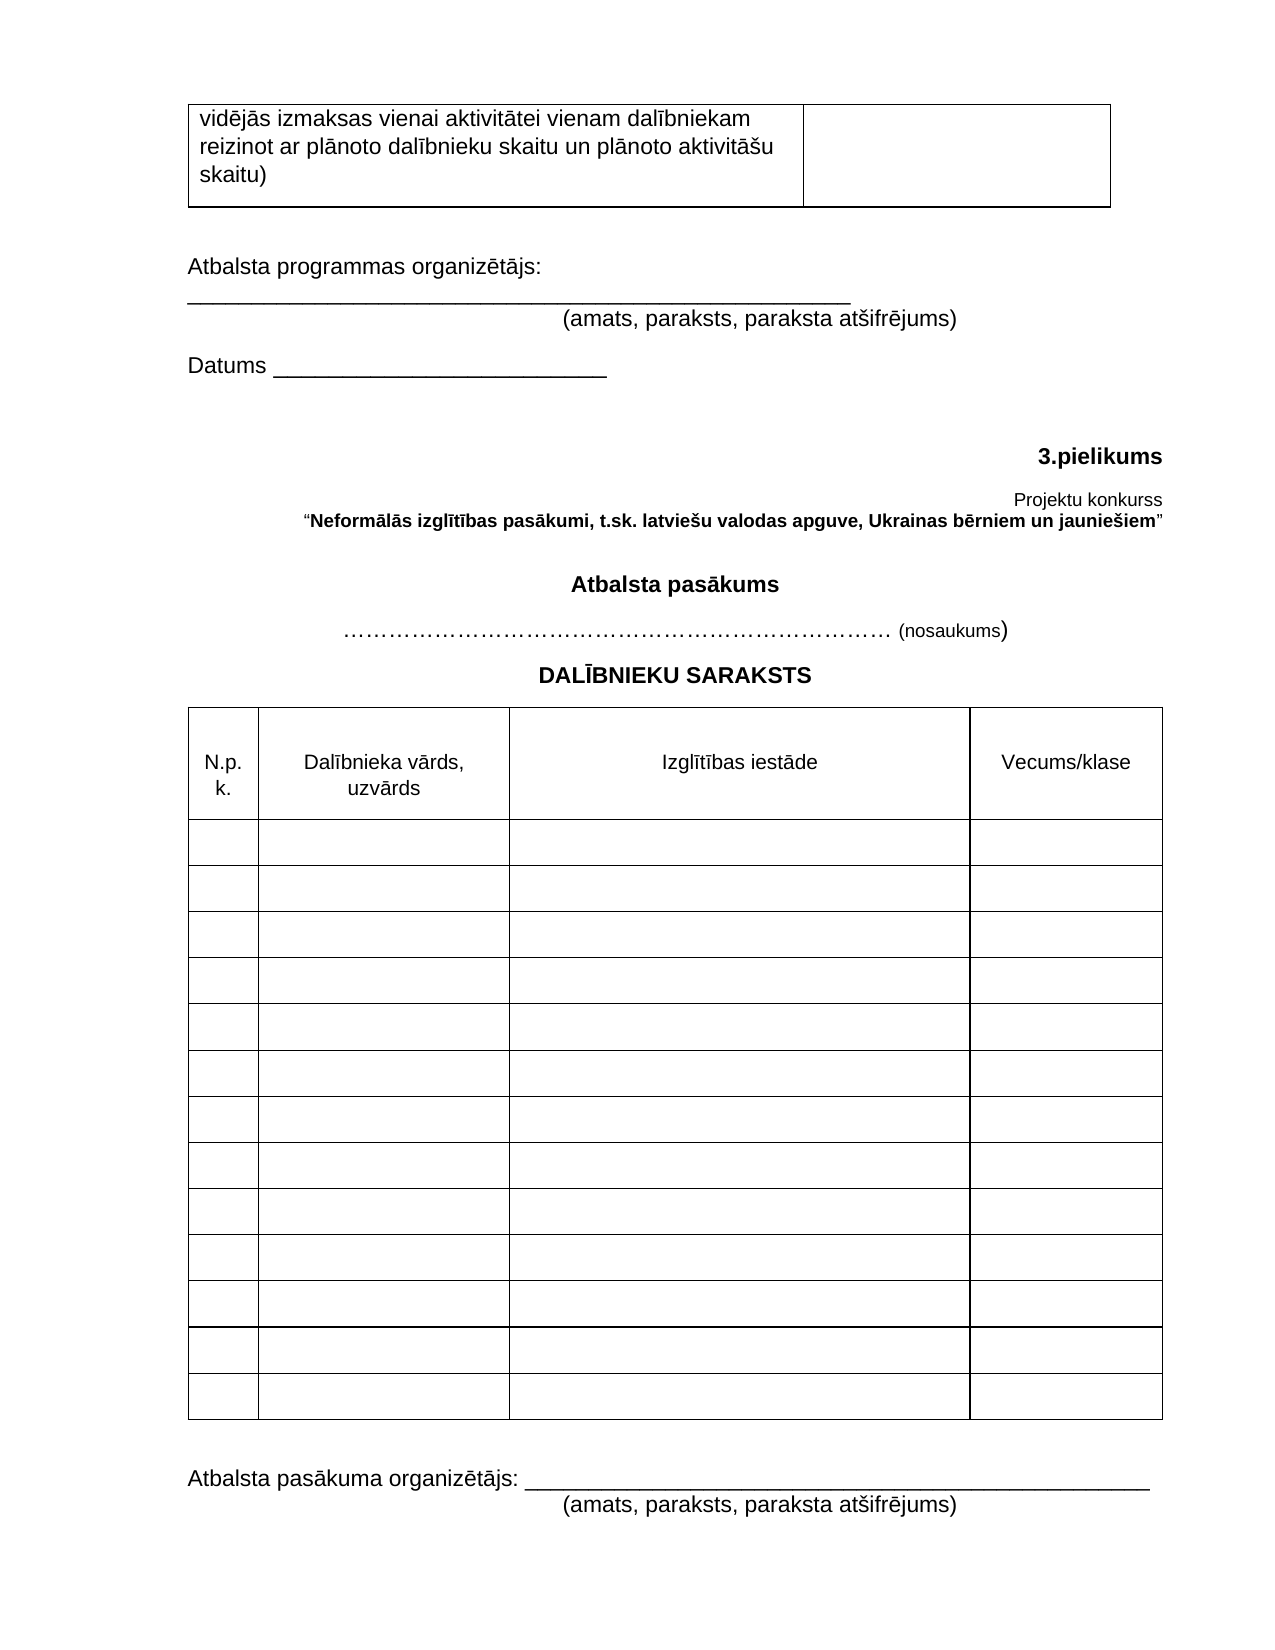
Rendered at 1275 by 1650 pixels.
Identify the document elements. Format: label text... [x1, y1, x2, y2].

table_cell [189, 1328, 258, 1372]
table_cell [259, 1189, 509, 1234]
table_cell [259, 1281, 509, 1326]
table_cell [510, 958, 969, 1003]
table_cell [259, 912, 509, 957]
table_cell [510, 1051, 969, 1096]
table_cell [189, 958, 258, 1003]
table_cell [189, 912, 258, 957]
table_cell [510, 866, 969, 911]
table_cell [804, 105, 1110, 206]
table_header Izglītības iestāde [510, 708, 969, 819]
table_cell [971, 1235, 1162, 1280]
table_cell [259, 958, 509, 1003]
table_cell [510, 1235, 969, 1280]
table_header N.p.k. [189, 708, 258, 819]
table_cell [510, 912, 969, 957]
table_cell [259, 1235, 509, 1280]
table_cell [189, 1235, 258, 1280]
table_cell [259, 1374, 509, 1419]
text Atbalsta pasākums [187, 571, 1162, 598]
table_header Vecums/klase [971, 708, 1162, 819]
text Datums ________________________ [187, 350, 1162, 379]
table_cell [259, 1051, 509, 1096]
text DALĪBNIEKU SARAKSTS [187, 662, 1162, 688]
table_cell [259, 866, 509, 911]
text ……………………………………………………………… (nosaukums) [187, 616, 1162, 643]
table_cell [971, 1004, 1162, 1049]
table_cell [510, 1281, 969, 1326]
table_cell [510, 820, 969, 865]
table_cell [510, 1189, 969, 1234]
table_cell [971, 958, 1162, 1003]
table_cell [510, 1143, 969, 1188]
table_cell [189, 1004, 258, 1049]
table_cell [510, 1328, 969, 1372]
table_cell [971, 1097, 1162, 1142]
table_cell [971, 1328, 1162, 1372]
table_cell [189, 1374, 258, 1419]
table_cell [189, 866, 258, 911]
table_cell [189, 105, 803, 206]
table_cell [971, 866, 1162, 911]
table_cell [189, 1051, 258, 1096]
table_cell [189, 1189, 258, 1234]
table_cell [189, 1097, 258, 1142]
table_cell [259, 1004, 509, 1049]
table_cell [189, 820, 258, 865]
table_cell [510, 1374, 969, 1419]
text Projektu konkurss [187, 488, 1162, 510]
table_cell [971, 1143, 1162, 1188]
table_cell [259, 1097, 509, 1142]
text Atbalsta programmas organizētājs: ____________________________________________________ [187, 253, 1162, 305]
table_cell [259, 1143, 509, 1188]
table_cell [189, 1281, 258, 1326]
table_cell [971, 912, 1162, 957]
text Atbalsta pasākuma organizētājs: _________________________________________________ [187, 1465, 1162, 1491]
table_cell [971, 820, 1162, 865]
text “Neformālās izglītības pasākumi, t.sk. latviešu valodas apguve, Ukrainas bērniem un jauniešiem” [187, 510, 1162, 531]
table_cell [259, 1328, 509, 1372]
text (amats, paraksts, paraksta atšifrējums) [187, 1491, 1162, 1517]
table_cell [971, 1281, 1162, 1326]
table_cell [189, 1143, 258, 1188]
table_cell [510, 1097, 969, 1142]
table_cell [259, 820, 509, 865]
table_cell [971, 1189, 1162, 1234]
table_header Dalībnieka vārds, uzvārds [259, 708, 509, 819]
table_cell [971, 1374, 1162, 1419]
text (amats, paraksts, paraksta atšifrējums) [187, 305, 1162, 332]
table_cell [510, 1004, 969, 1049]
text 3.pielikums [187, 443, 1162, 469]
table_cell [971, 1051, 1162, 1096]
